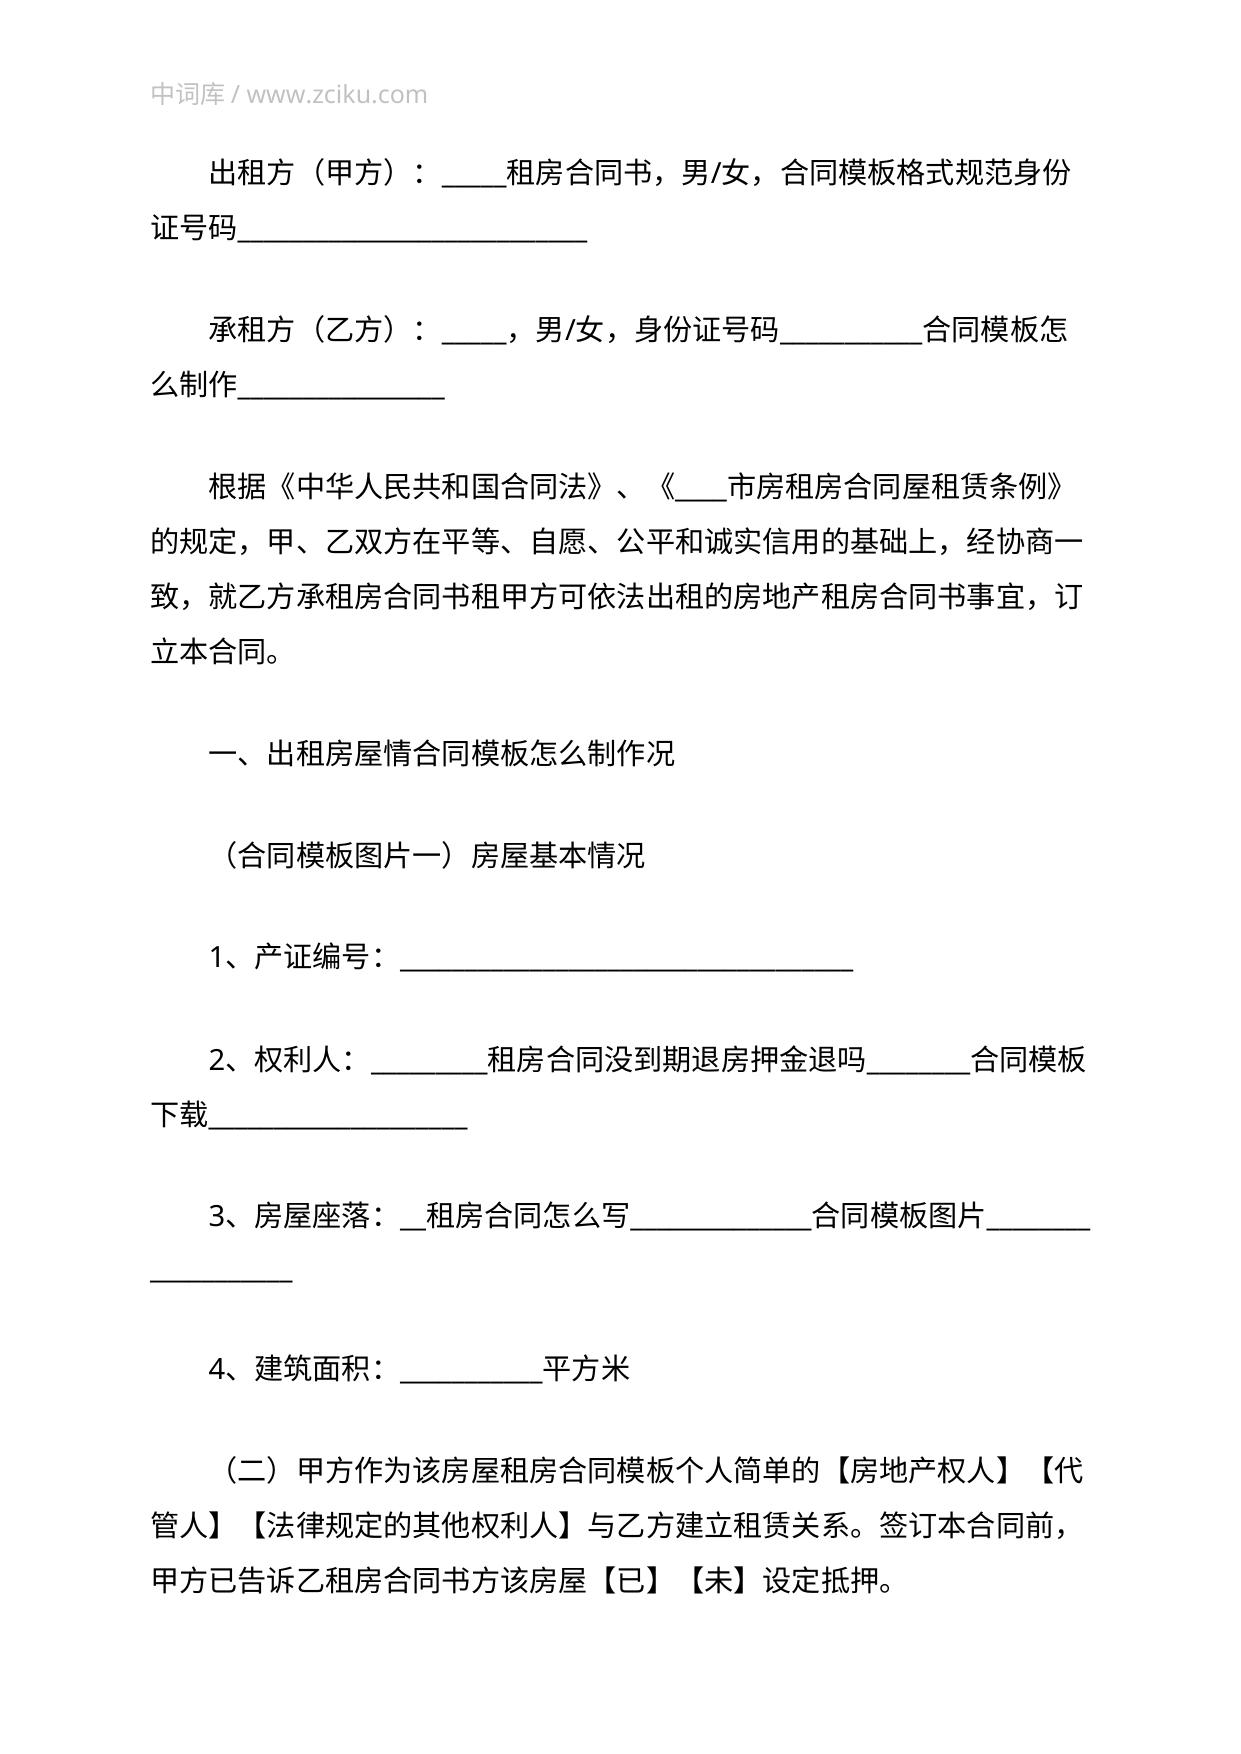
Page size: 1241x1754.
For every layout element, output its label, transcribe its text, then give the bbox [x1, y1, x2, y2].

text 一、出租房屋情合同模板怎么制作况 [150, 731, 1090, 773]
text 根据《中华人民共和国合同法》、《____市房租房合同屋租赁条例》的规定，甲、乙双方在平等、自愿、公平和诚实信用的基础上，经协商一致，就乙方承租房合同书租甲方可依法出租的房地产租房合同书事宜，订立本合同。 [150, 464, 1090, 671]
text 出租方（甲方）：_____租房合同书，男/女，合同模板格式规范身份证号码___________________________ [150, 150, 1090, 247]
text （二）甲方作为该房屋租房合同模板个人简单的【房地产权人】【代管人】【法律规定的其他权利人】与乙方建立租赁关系。签订本合同前，甲方已告诉乙租房合同书方该房屋【已】【未】设定抵押。 [150, 1448, 1090, 1600]
text 1、产证编号：___________________________________ [150, 934, 1090, 976]
text 4、建筑面积：___________平方米 [150, 1346, 1090, 1388]
text 3、房屋座落：__租房合同怎么写______________合同模板图片___________________ [150, 1193, 1090, 1287]
text 承租方（乙方）：_____，男/女，身份证号码___________合同模板怎么制作________________ [150, 307, 1090, 404]
text （合同模板图片一）房屋基本情况 [150, 832, 1090, 874]
text 2、权利人：_________租房合同没到期退房押金退吗________合同模板下载____________________ [150, 1036, 1090, 1133]
